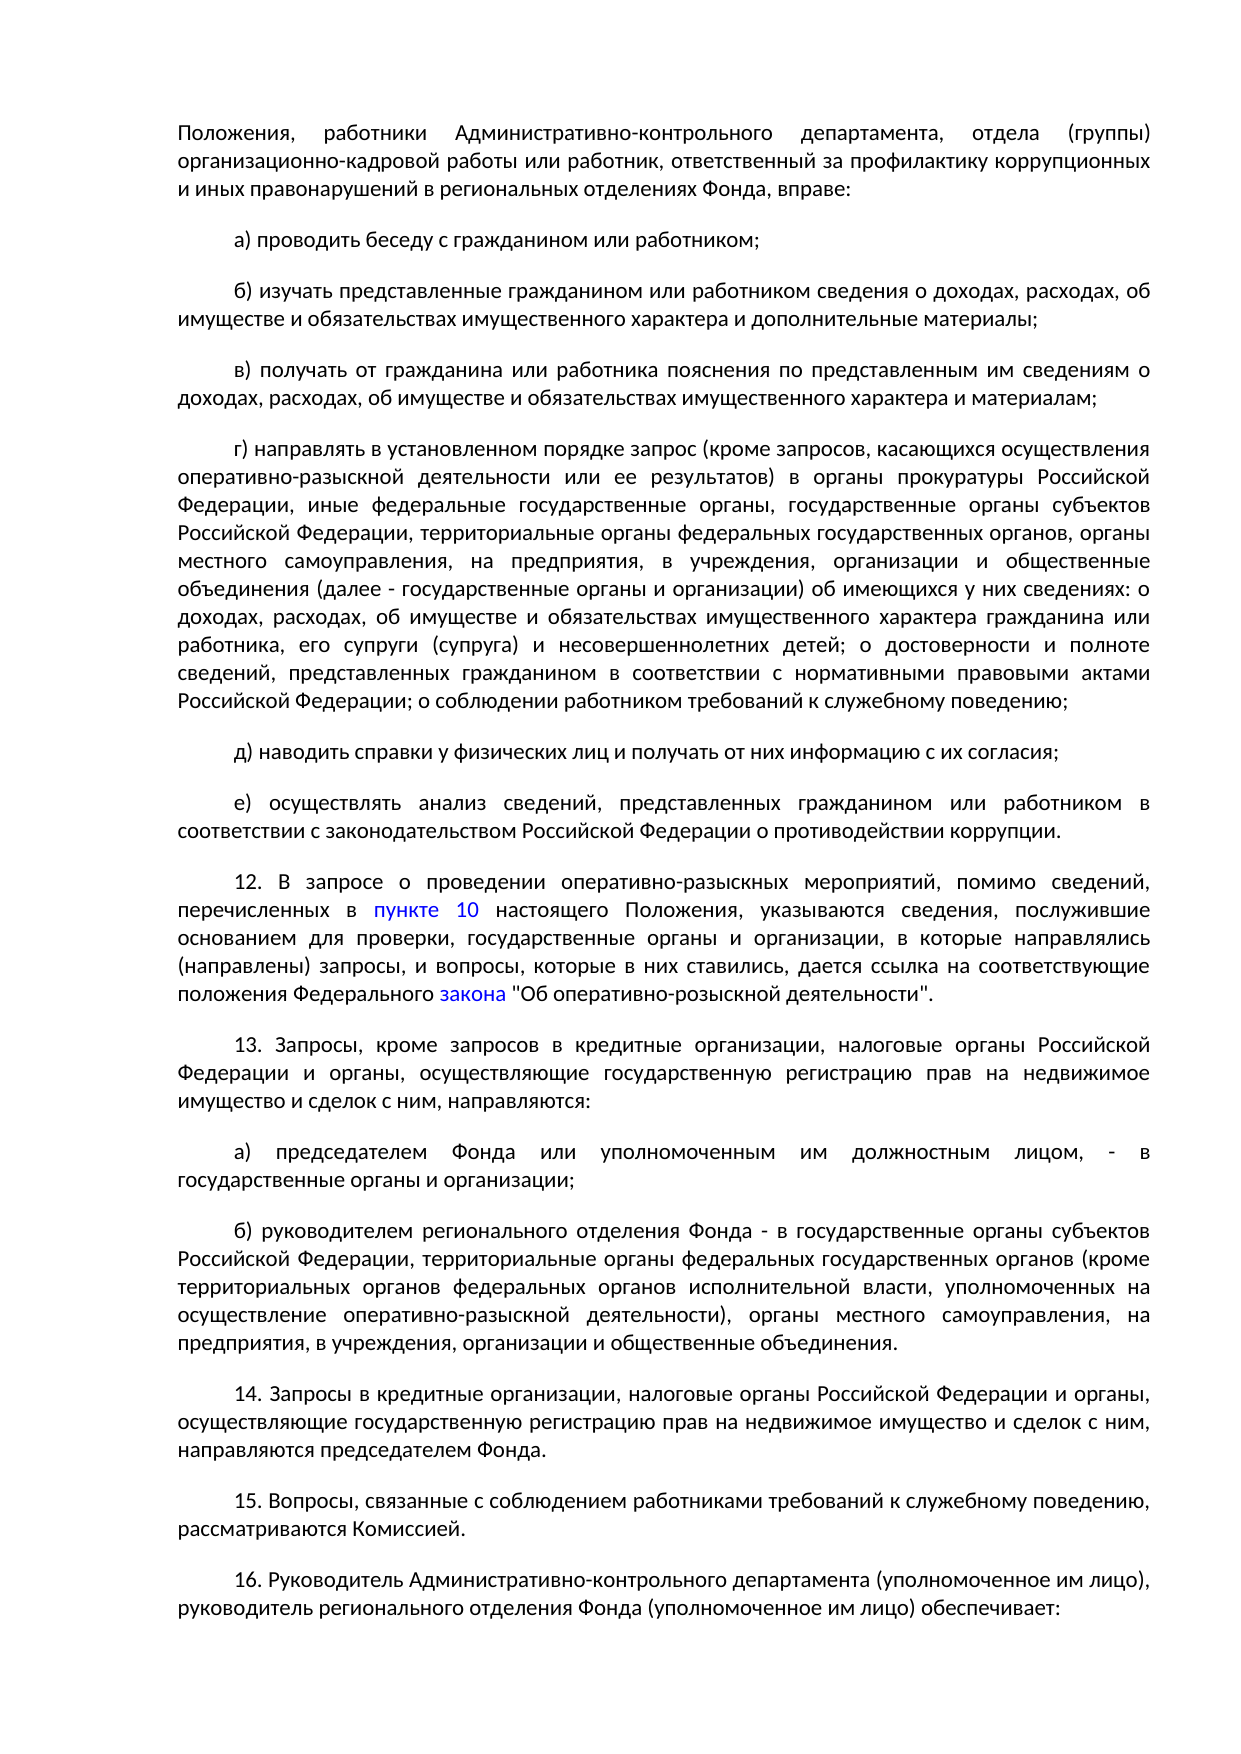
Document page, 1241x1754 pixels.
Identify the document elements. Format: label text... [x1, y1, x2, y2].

text 16. Руководитель Административно-контрольного департамента (уполномоченное им лицо), руководитель регионального отделения Фонда (уполномоченное им лицо) обеспечивает: [177, 1565, 1152, 1621]
text а) председателем Фонда или уполномоченным им должностным лицом, - в государственные органы и организации; [177, 1137, 1152, 1193]
text е) осуществлять анализ сведений, представленных гражданином или работником в соответствии с законодательством Российской Федерации о противодействии коррупции. [177, 788, 1152, 844]
text в) получать от гражданина или работника пояснения по представленным им сведениям о доходах, расходах, об имуществе и обязательствах имущественного характера и материалам; [177, 355, 1152, 411]
text 13. Запросы, кроме запросов в кредитные организации, налоговые органы Российской Федерации и органы, осуществляющие государственную регистрацию прав на недвижимое имущество и сделок с ним, направляются: [177, 1030, 1152, 1114]
text б) изучать представленные гражданином или работником сведения о доходах, расходах, об имуществе и обязательствах имущественного характера и дополнительные материалы; [177, 276, 1152, 332]
text а) проводить беседу с гражданином или работником; [177, 225, 1152, 253]
text г) направлять в установленном порядке запрос (кроме запросов, касающихся осуществления оперативно-разыскной деятельности или ее результатов) в органы прокуратуры Российской Федерации, иные федеральные государственные органы, государственные органы субъектов Российской Федерации, территориальные органы федеральных государственных органов, органы местного самоуправления, на предприятия, в учреждения, организации и общественные объединения (далее - государственные органы и организации) об имеющихся у них сведениях: о доходах, расходах, об имуществе и обязательствах имущественного характера гражданина или работника, его супруги (супруга) и несовершеннолетних детей; о достоверности и полноте сведений, представленных гражданином в соответствии с нормативными правовыми актами Российской Федерации; о соблюдении работником требований к служебному поведению; [177, 434, 1152, 714]
text 14. Запросы в кредитные организации, налоговые органы Российской Федерации и органы, осуществляющие государственную регистрацию прав на недвижимое имущество и сделок с ним, направляются председателем Фонда. [177, 1379, 1152, 1463]
text 12. В запросе о проведении оперативно-разыскных мероприятий, помимо сведений, перечисленных в пункте 10 настоящего Положения, указываются сведения, послужившие основанием для проверки, государственные органы и организации, в которые направлялись (направлены) запросы, и вопросы, которые в них ставились, дается ссылка на соответствующие положения Федерального закона "Об оперативно-розыскной деятельности". [177, 867, 1152, 1007]
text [177, 118, 1152, 202]
text д) наводить справки у физических лиц и получать от них информацию с их согласия; [177, 737, 1152, 765]
text б) руководителем регионального отделения Фонда - в государственные органы субъектов Российской Федерации, территориальные органы федеральных государственных органов (кроме территориальных органов федеральных органов исполнительной власти, уполномоченных на осуществление оперативно-разыскной деятельности), органы местного самоуправления, на предприятия, в учреждения, организации и общественные объединения. [177, 1216, 1152, 1356]
text 15. Вопросы, связанные с соблюдением работниками требований к служебному поведению, рассматриваются Комиссией. [177, 1486, 1152, 1542]
